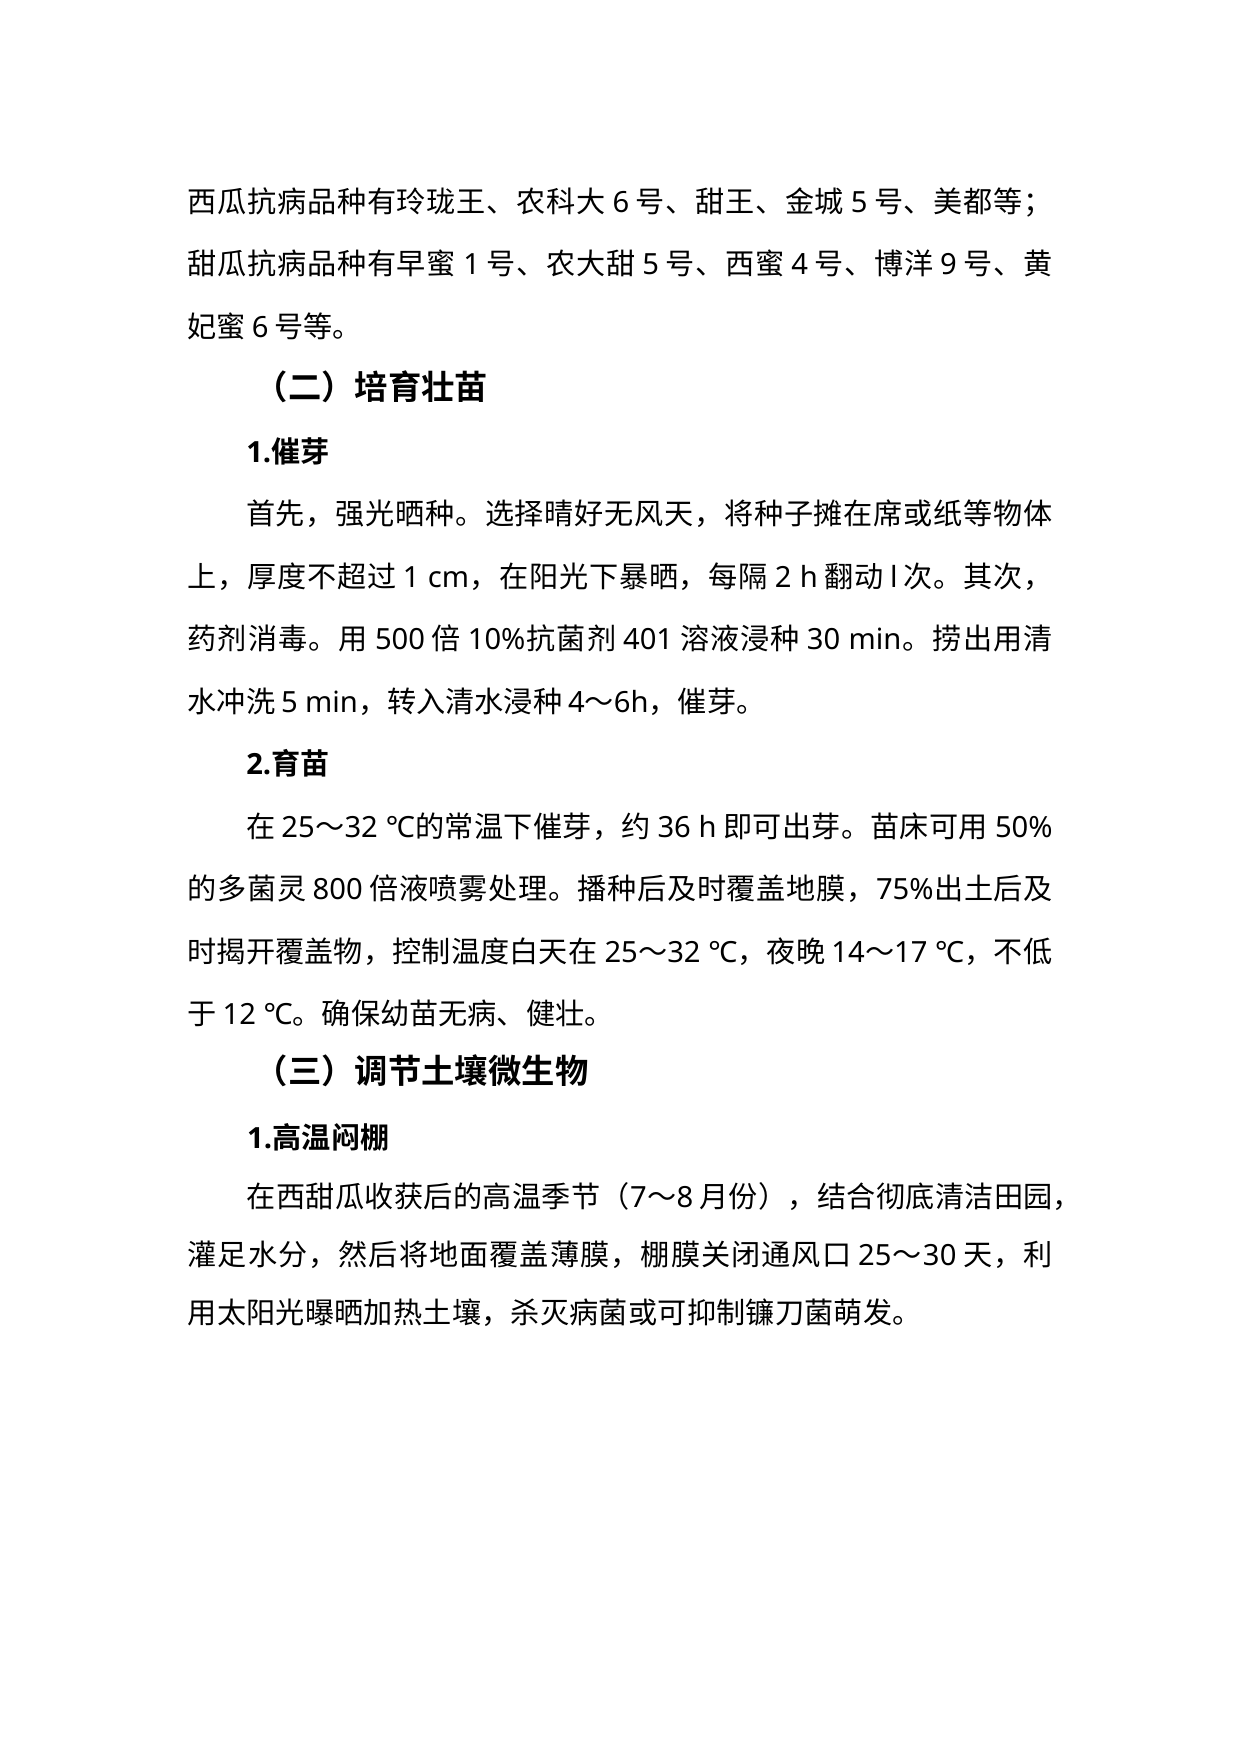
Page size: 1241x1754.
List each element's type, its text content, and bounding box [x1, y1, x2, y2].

text （二）培育壮苗 [187, 349, 1053, 412]
text 在西甜瓜收获后的高温季节（7～8月份），结合彻底清洁田园，灌足水分，然后将地面覆盖薄膜，棚膜关闭通风口25～30天，利用太阳光曝晒加热土壤，杀灭病菌或可抑制镰刀菌萌发。 [187, 1160, 1053, 1335]
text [187, 162, 1053, 349]
text 首先，强光晒种。选择晴好无风天，将种子摊在席或纸等物体上，厚度不超过1 cm，在阳光下暴晒，每隔2 h翻动l次。其次，药剂消毒。用500倍10%抗菌剂401溶液浸种30 min。捞出用清水冲洗5 min，转入清水浸种4～6h，催芽。 [187, 474, 1053, 724]
text 1.催芽 [187, 412, 1053, 474]
text 1.高温闷棚 [187, 1102, 1053, 1160]
text 在25～32 ℃的常温下催芽，约36 h即可出芽。苗床可用50%的多菌灵800倍液喷雾处理。播种后及时覆盖地膜，75%出土后及时揭开覆盖物，控制温度白天在25～32 ℃，夜晚14～17 ℃，不低于12 ℃。确保幼苗无病、健壮。 [187, 787, 1053, 1037]
text 2.育苗 [187, 724, 1053, 787]
text （三）调节土壤微生物 [187, 1037, 1053, 1102]
